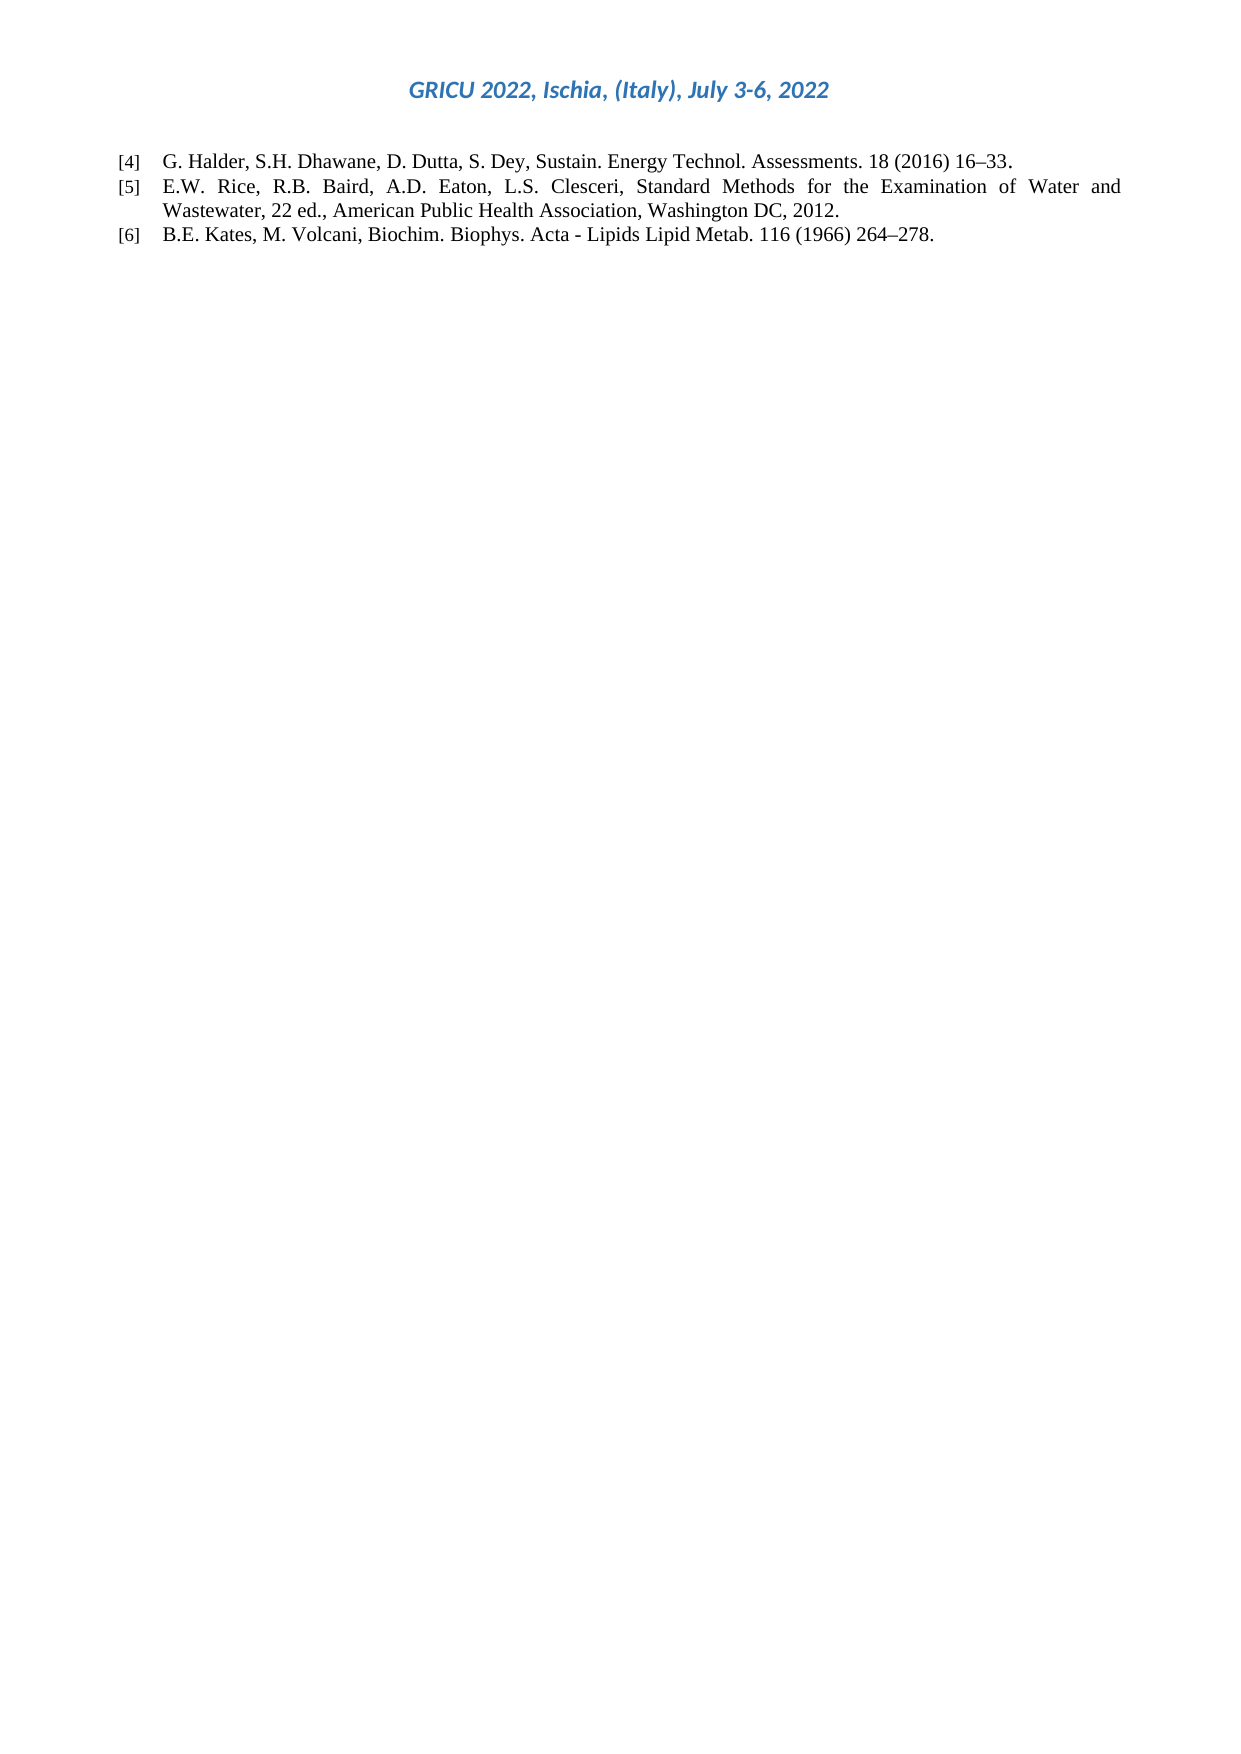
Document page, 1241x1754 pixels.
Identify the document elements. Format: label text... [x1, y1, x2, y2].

list G. Halder, S.H. Dhawane, D. Dutta, S. Dey, Sustain. Energy Technol. Assessments. 18 (2016) 16–33. [118, 148, 1122, 174]
list E.W. Rice, R.B. Baird, A.D. Eaton, L.S. Clesceri, Standard Methods for the Examination of Water and Wastewater, 22 ed., American Public Health Association, Washington DC, 2012. [118, 174, 1122, 222]
list B.E. Kates, M. Volcani, Biochim. Biophys. Acta - Lipids Lipid Metab. 116 (1966) 264–278. [118, 222, 1122, 246]
